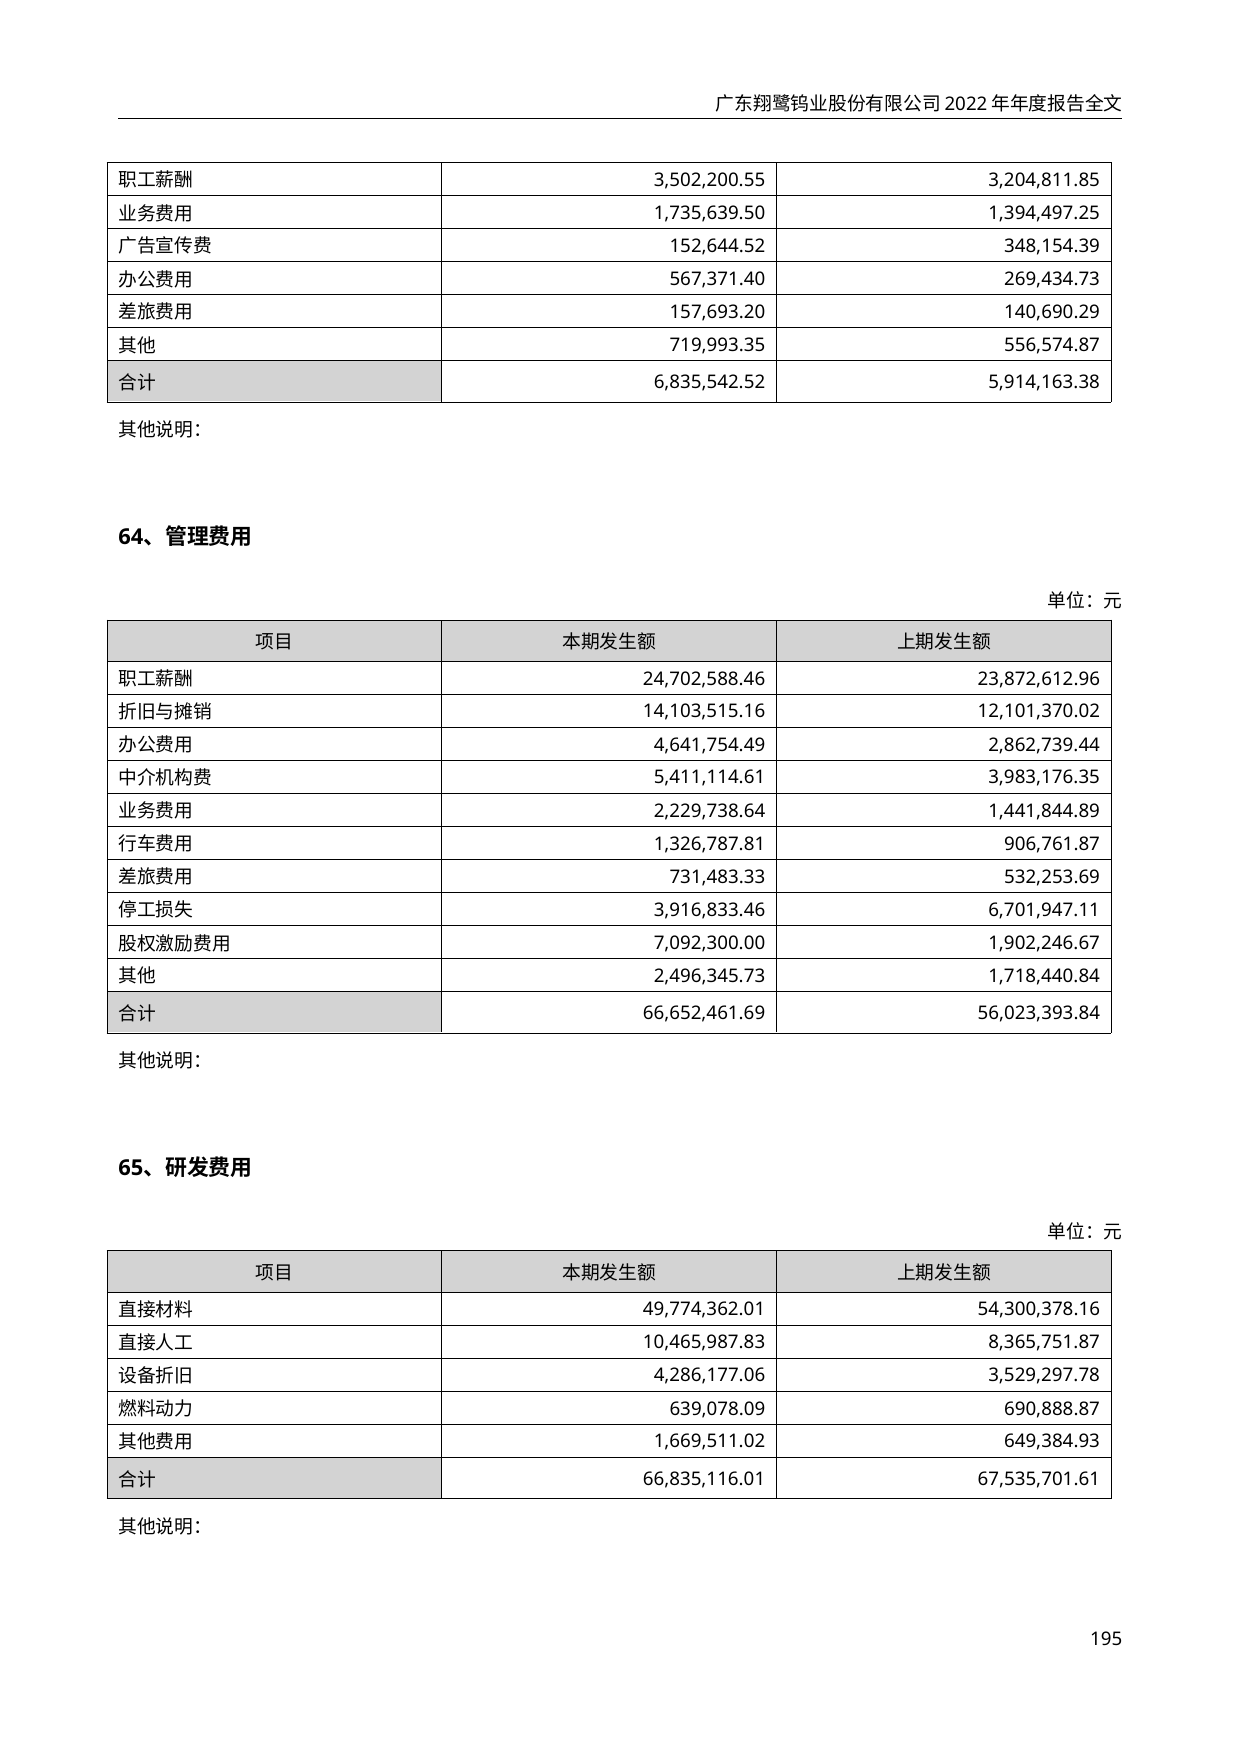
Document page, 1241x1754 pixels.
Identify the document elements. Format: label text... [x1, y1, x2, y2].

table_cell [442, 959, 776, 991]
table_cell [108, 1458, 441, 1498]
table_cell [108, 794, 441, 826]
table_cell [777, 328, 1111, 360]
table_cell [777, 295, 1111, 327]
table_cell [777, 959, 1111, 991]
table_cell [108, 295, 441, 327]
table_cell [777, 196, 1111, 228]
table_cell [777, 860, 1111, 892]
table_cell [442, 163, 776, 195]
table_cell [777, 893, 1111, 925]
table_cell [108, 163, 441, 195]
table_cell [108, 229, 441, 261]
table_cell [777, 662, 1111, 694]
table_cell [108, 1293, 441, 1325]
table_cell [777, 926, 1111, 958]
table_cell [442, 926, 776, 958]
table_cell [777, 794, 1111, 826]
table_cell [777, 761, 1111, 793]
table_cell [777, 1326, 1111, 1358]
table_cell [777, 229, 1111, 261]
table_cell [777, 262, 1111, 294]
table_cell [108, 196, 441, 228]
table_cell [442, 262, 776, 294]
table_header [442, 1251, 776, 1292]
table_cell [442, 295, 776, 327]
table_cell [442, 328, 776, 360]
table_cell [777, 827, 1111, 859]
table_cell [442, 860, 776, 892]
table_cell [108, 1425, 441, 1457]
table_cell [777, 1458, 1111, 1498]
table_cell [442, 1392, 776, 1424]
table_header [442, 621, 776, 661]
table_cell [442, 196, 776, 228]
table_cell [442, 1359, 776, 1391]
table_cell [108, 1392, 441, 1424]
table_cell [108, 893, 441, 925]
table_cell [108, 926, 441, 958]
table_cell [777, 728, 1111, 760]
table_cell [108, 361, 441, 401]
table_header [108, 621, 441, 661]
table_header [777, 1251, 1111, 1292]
text 单位：元 [118, 583, 1122, 615]
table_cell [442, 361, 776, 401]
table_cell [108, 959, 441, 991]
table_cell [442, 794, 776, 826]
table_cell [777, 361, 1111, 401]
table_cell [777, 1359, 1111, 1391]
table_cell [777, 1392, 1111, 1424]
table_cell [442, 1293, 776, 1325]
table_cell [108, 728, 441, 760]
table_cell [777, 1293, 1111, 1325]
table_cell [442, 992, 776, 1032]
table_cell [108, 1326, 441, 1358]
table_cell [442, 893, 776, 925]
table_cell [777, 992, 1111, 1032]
text 其他说明： [118, 1043, 1122, 1076]
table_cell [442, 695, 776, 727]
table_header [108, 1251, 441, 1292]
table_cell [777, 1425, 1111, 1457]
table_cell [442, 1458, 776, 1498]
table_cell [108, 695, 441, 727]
text 单位：元 [118, 1214, 1122, 1246]
text 其他说明： [118, 412, 1122, 445]
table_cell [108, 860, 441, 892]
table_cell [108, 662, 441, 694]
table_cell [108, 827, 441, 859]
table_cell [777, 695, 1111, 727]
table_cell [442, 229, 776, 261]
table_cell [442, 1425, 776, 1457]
text 其他说明： [118, 1509, 1122, 1542]
subtitle 65、研发费用 [118, 1150, 1122, 1182]
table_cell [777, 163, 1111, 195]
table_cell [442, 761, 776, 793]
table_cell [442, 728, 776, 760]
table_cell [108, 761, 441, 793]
subtitle 64、管理费用 [118, 519, 1122, 552]
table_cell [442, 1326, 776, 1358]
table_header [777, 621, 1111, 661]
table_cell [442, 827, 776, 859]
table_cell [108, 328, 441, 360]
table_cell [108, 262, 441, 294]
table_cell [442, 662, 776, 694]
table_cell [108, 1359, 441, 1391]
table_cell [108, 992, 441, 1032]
